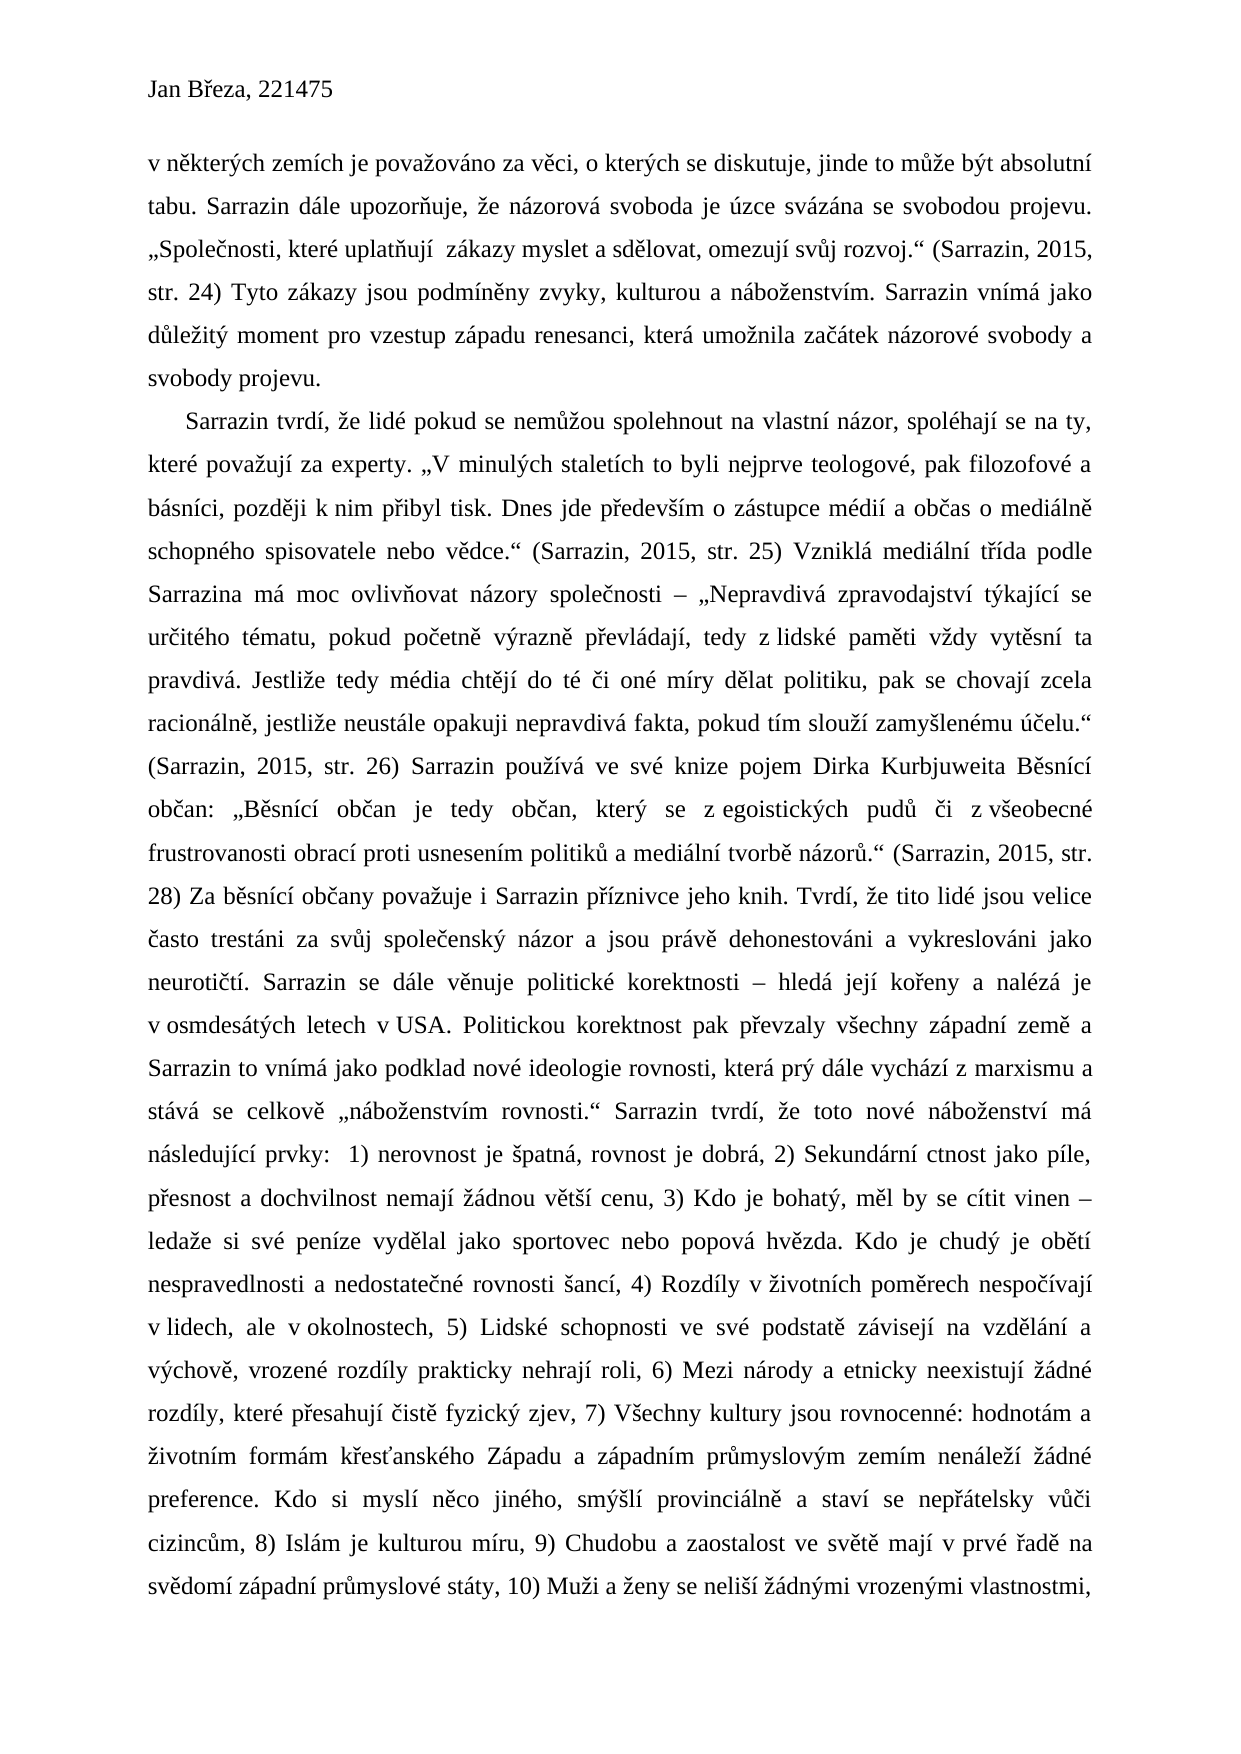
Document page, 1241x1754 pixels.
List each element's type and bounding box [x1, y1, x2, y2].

text [148, 148, 1093, 392]
text [148, 406, 1093, 1599]
